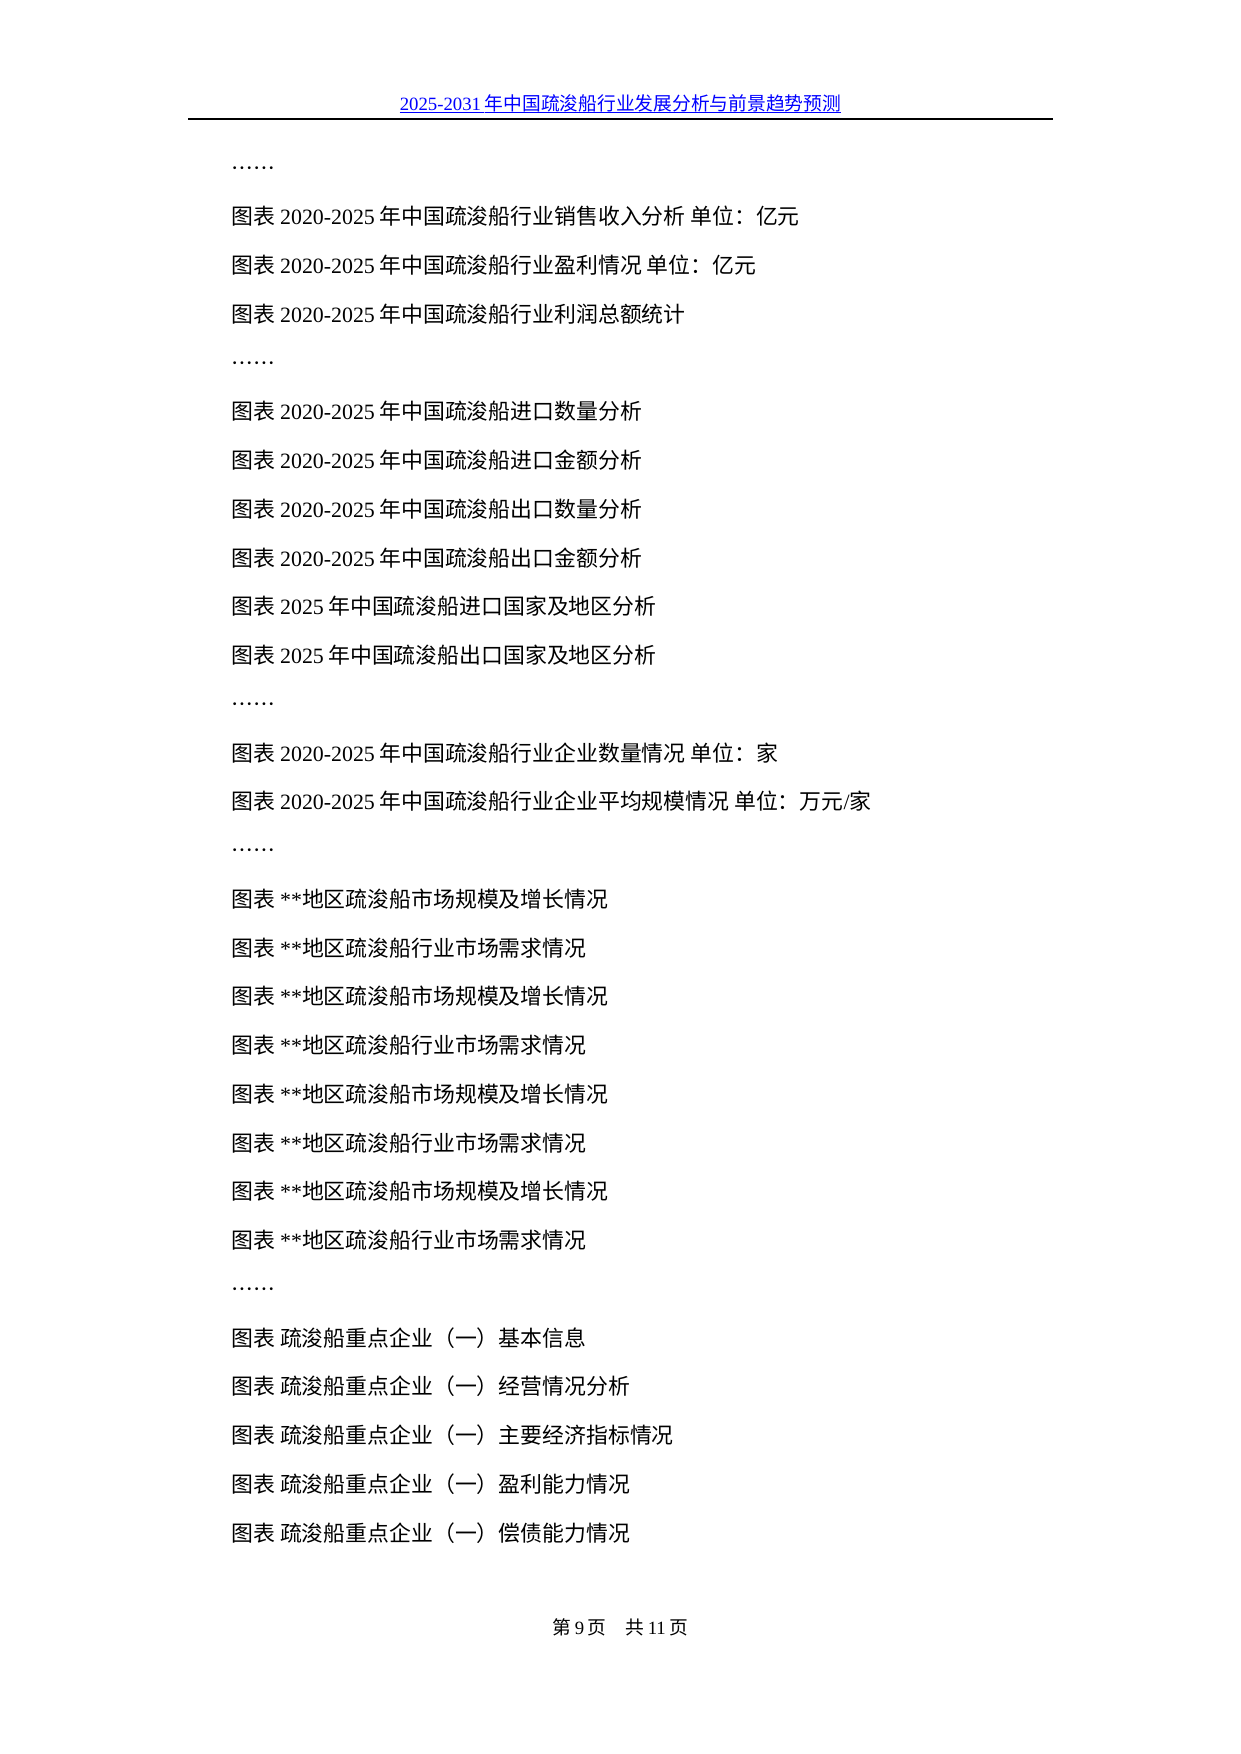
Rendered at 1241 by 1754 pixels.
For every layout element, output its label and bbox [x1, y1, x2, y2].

text [187, 150, 1053, 1548]
